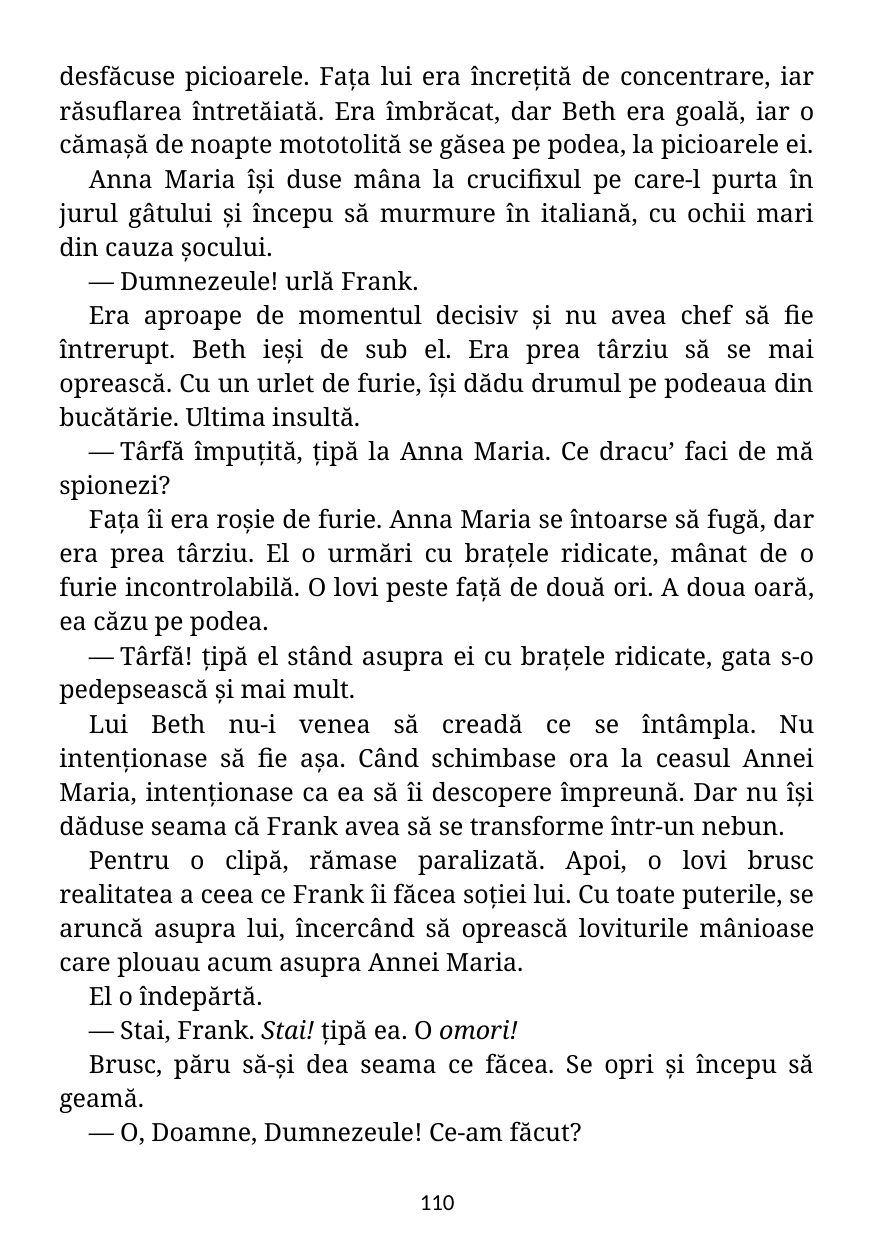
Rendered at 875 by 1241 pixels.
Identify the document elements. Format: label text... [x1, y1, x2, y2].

text Lui Beth nu-i venea să creadă ce se întâmpla. Nu intenţionase să fie aşa. Când schimbase ora la ceasul Annei Maria, intenţionase ca ea să îi descopere împreună. Dar nu îşi dăduse seama că Frank avea să se transforme într-un nebun. [59, 706, 815, 842]
text El o îndepărtă. [59, 979, 815, 1013]
text — Stai, Frank. Stai! ţipă ea. O omori! [59, 1013, 815, 1047]
text Era aproape de momentul decisiv şi nu avea chef să fie întrerupt. Beth ieşi de sub el. Era prea târziu să se mai oprească. Cu un urlet de furie, îşi dădu drumul pe podeaua din bucătărie. Ultima insultă. [59, 297, 815, 434]
text Pentru o clipă, rămase paralizată. Apoi, o lovi brusc realitatea a ceea ce Frank îi făcea soţiei lui. Cu toate puterile, se aruncă asupra lui, încercând să oprească loviturile mânioase care plouau acum asupra Annei Maria. [59, 842, 815, 979]
text Faţa îi era roşie de furie. Anna Maria se întoarse să fugă, dar era prea târziu. El o urmări cu braţele ridicate, mânat de o furie incontrolabilă. O lovi peste faţă de două ori. A doua oară, ea căzu pe podea. [59, 502, 815, 638]
text Brusc, păru să-şi dea seama ce făcea. Se opri şi începu să geamă. [59, 1047, 815, 1115]
text — Dumnezeule! urlă Frank. [59, 263, 815, 297]
text — O, Doamne, Dumnezeule! Ce-am făcut? [59, 1115, 815, 1149]
text — Târfă! ţipă el stând asupra ei cu braţele ridicate, gata s-o pedepsească şi mai mult. [59, 638, 815, 706]
text — Târfă împuţită, ţipă la Anna Maria. Ce dracu’ faci de mă spionezi? [59, 434, 815, 502]
text Anna Maria îşi duse mâna la crucifixul pe care-l purta în jurul gâtului şi începu să murmure în italiană, cu ochii mari din cauza şocului. [59, 161, 815, 263]
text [59, 59, 815, 161]
